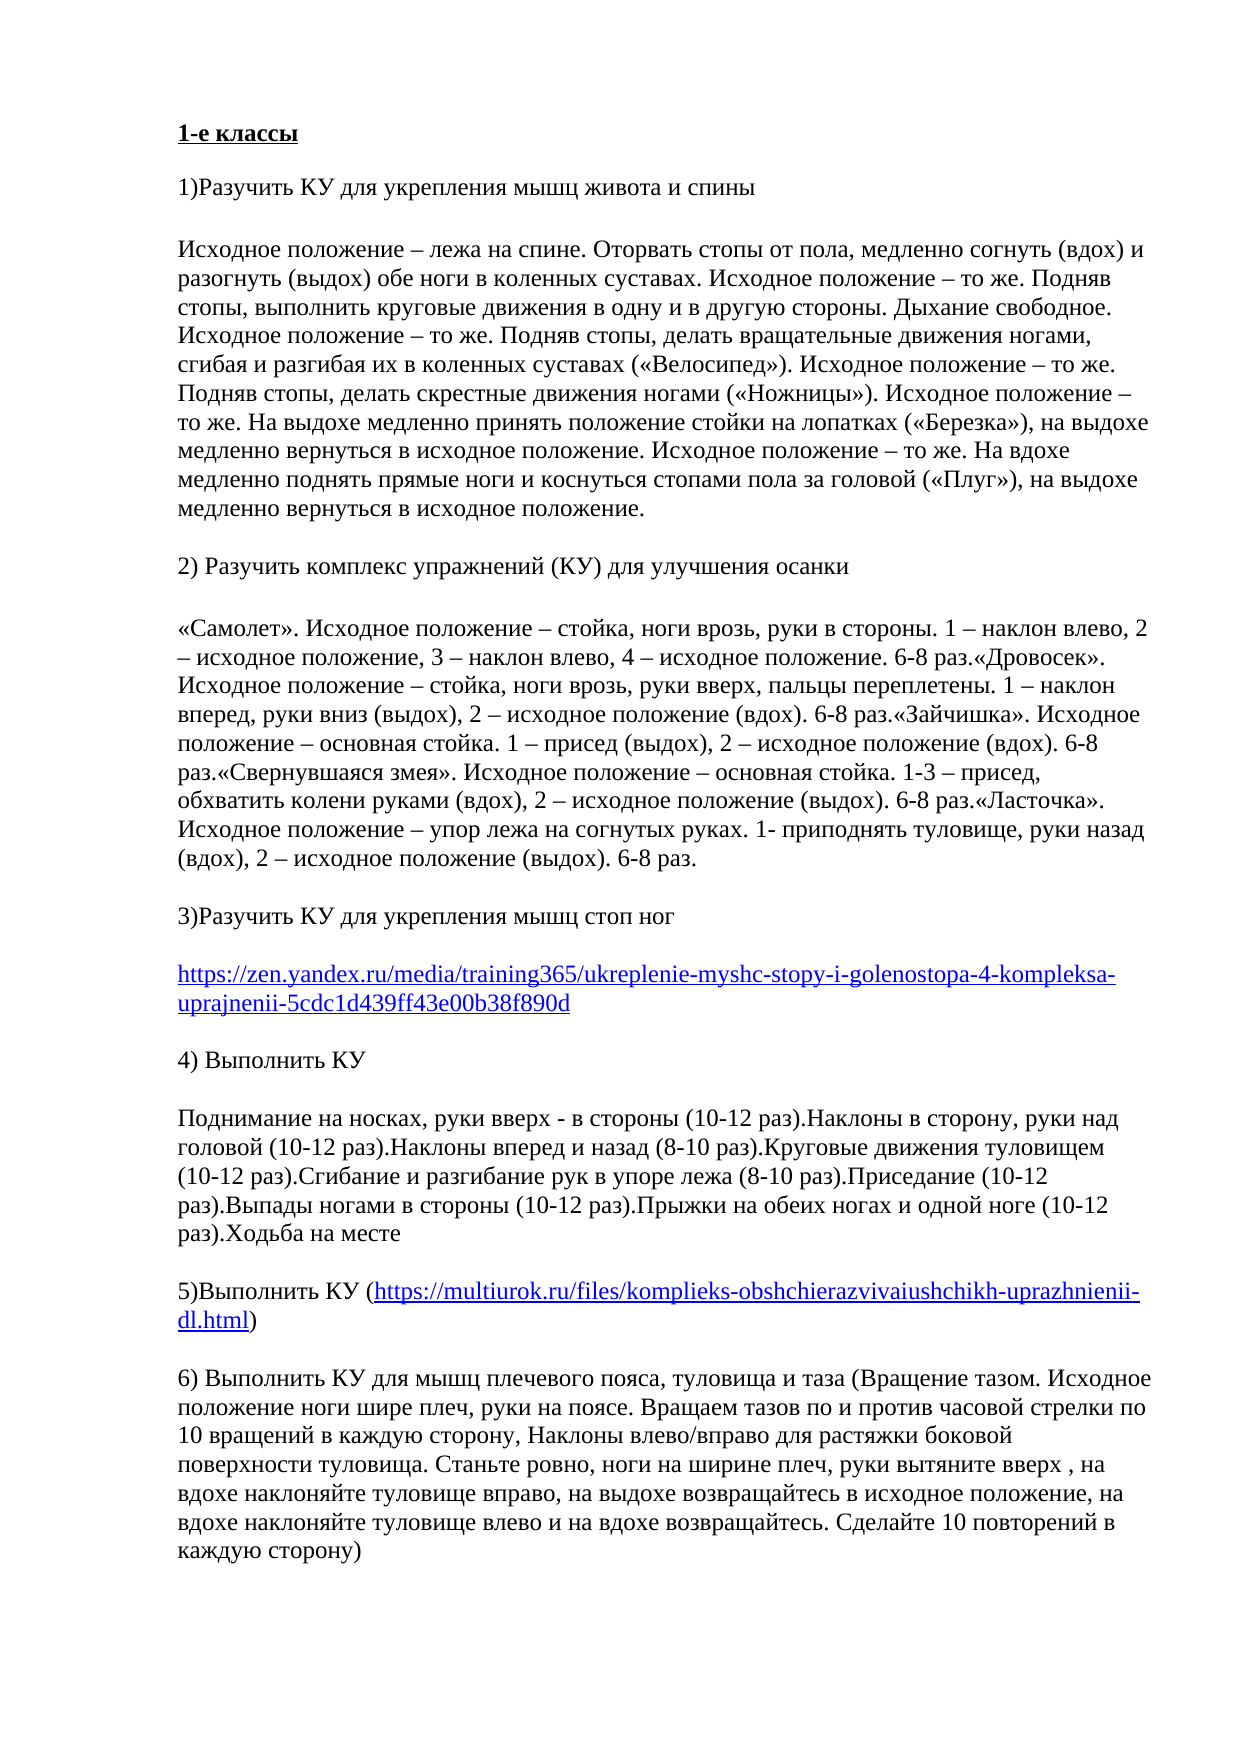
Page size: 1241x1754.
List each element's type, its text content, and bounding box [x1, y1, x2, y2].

text 1)Разучить КУ для укрепления мышц живота и спины [177, 172, 1152, 201]
text 6) Выполнить КУ для мышц плечевого пояса, туловища и таза (Вращение тазом. Исходное положение ноги шире плеч, руки на поясе. Вращаем тазов по и против часовой стрелки по 10 вращений в каждую сторону, Наклоны влево/вправо для растяжки боковой поверхности туловища. Станьте ровно, ноги на ширине плеч, руки вытяните вверх , на вдохе наклоняйте туловище вправо, на выдохе возвращайтесь в исходное положение, на вдохе наклоняйте туловище влево и на вдохе возвращайтесь. Сделайте 10 повторений в каждую сторону) [362, 1363, 1152, 1564]
text Исходное положение – лежа на спине. Оторвать стопы от пола, медленно согнуть (вдох) и разогнуть (выдох) обе ноги в коленных суставах. Исходное положение – то же. Подняв стопы, выполнить круговые движения в одну и в другую стороны. Дыхание свободное. Исходное положение – то же. Подняв стопы, делать вращательные движения ногами, сгибая и разгибая их в коленных суставах («Велосипед»). Исходное положение – то же. Подняв стопы, делать скрестные движения ногами («Ножницы»). Исходное положение – то же. На выдохе медленно принять положение стойки на лопатках («Березка»), на выдохе медленно вернуться в исходное положение. Исходное положение – то же. На вдохе медленно поднять прямые ноги и коснуться стопами пола за головой («Плуг»), на выдохе медленно вернуться в исходное положение. [177, 234, 1152, 522]
text 3)Разучить КУ для укрепления мышц стоп ног [177, 901, 1152, 930]
text Поднимание на носках, руки вверх - в стороны (10-12 раз).Наклоны в сторону, руки над головой (10-12 раз).Наклоны вперед и назад (8-10 раз).Круговые движения туловищем (10-12 раз).Сгибание и разгибание рук в упоре лежа (8-10 раз).Приседание (10-12 раз).Выпады ногами в стороны (10-12 раз).Прыжки на обеих ногах и одной ноге (10-12 раз).Ходьба на месте [177, 1103, 1152, 1247]
text https://zen.yandex.ru/media/training365/ukreplenie-myshc-stopy-i-golenostopa-4-kompleksa-uprajnenii-5cdc1d439ff43e00b38f890d [177, 959, 1152, 1016]
text 4) Выполнить КУ [177, 1046, 1152, 1074]
text «Самолет». Исходное положение – стойка, ноги врозь, руки в стороны. 1 – наклон влево, 2 – исходное положение, 3 – наклон влево, 4 – исходное положение. 6-8 раз.«Дровосек». Исходное положение – стойка, ноги врозь, руки вверх, пальцы переплетены. 1 – наклон вперед, руки вниз (выдох), 2 – исходное положение (вдох). 6-8 раз.«Зайчишка». Исходное положение – основная стойка. 1 – присед (выдох), 2 – исходное положение (вдох). 6-8 раз.«Свернувшаяся змея». Исходное положение – основная стойка. 1-3 – присед, обхватить колени руками (вдох), 2 – исходное положение (выдох). 6-8 раз.«Ласточка». Исходное положение – упор лежа на согнутых руках. 1- приподнять туловище, руки назад (вдох), 2 – исходное положение (выдох). 6-8 раз. [177, 613, 1152, 872]
text 2) Разучить комплекс упражнений (КУ) для улучшения осанки [177, 551, 1152, 579]
text 5)Выполнить КУ (https://multiurok.ru/files/komplieks-obshchierazvivaiushchikh-uprazhnienii-dl.html) [177, 1276, 1152, 1334]
text 1-е классы [177, 118, 1152, 147]
